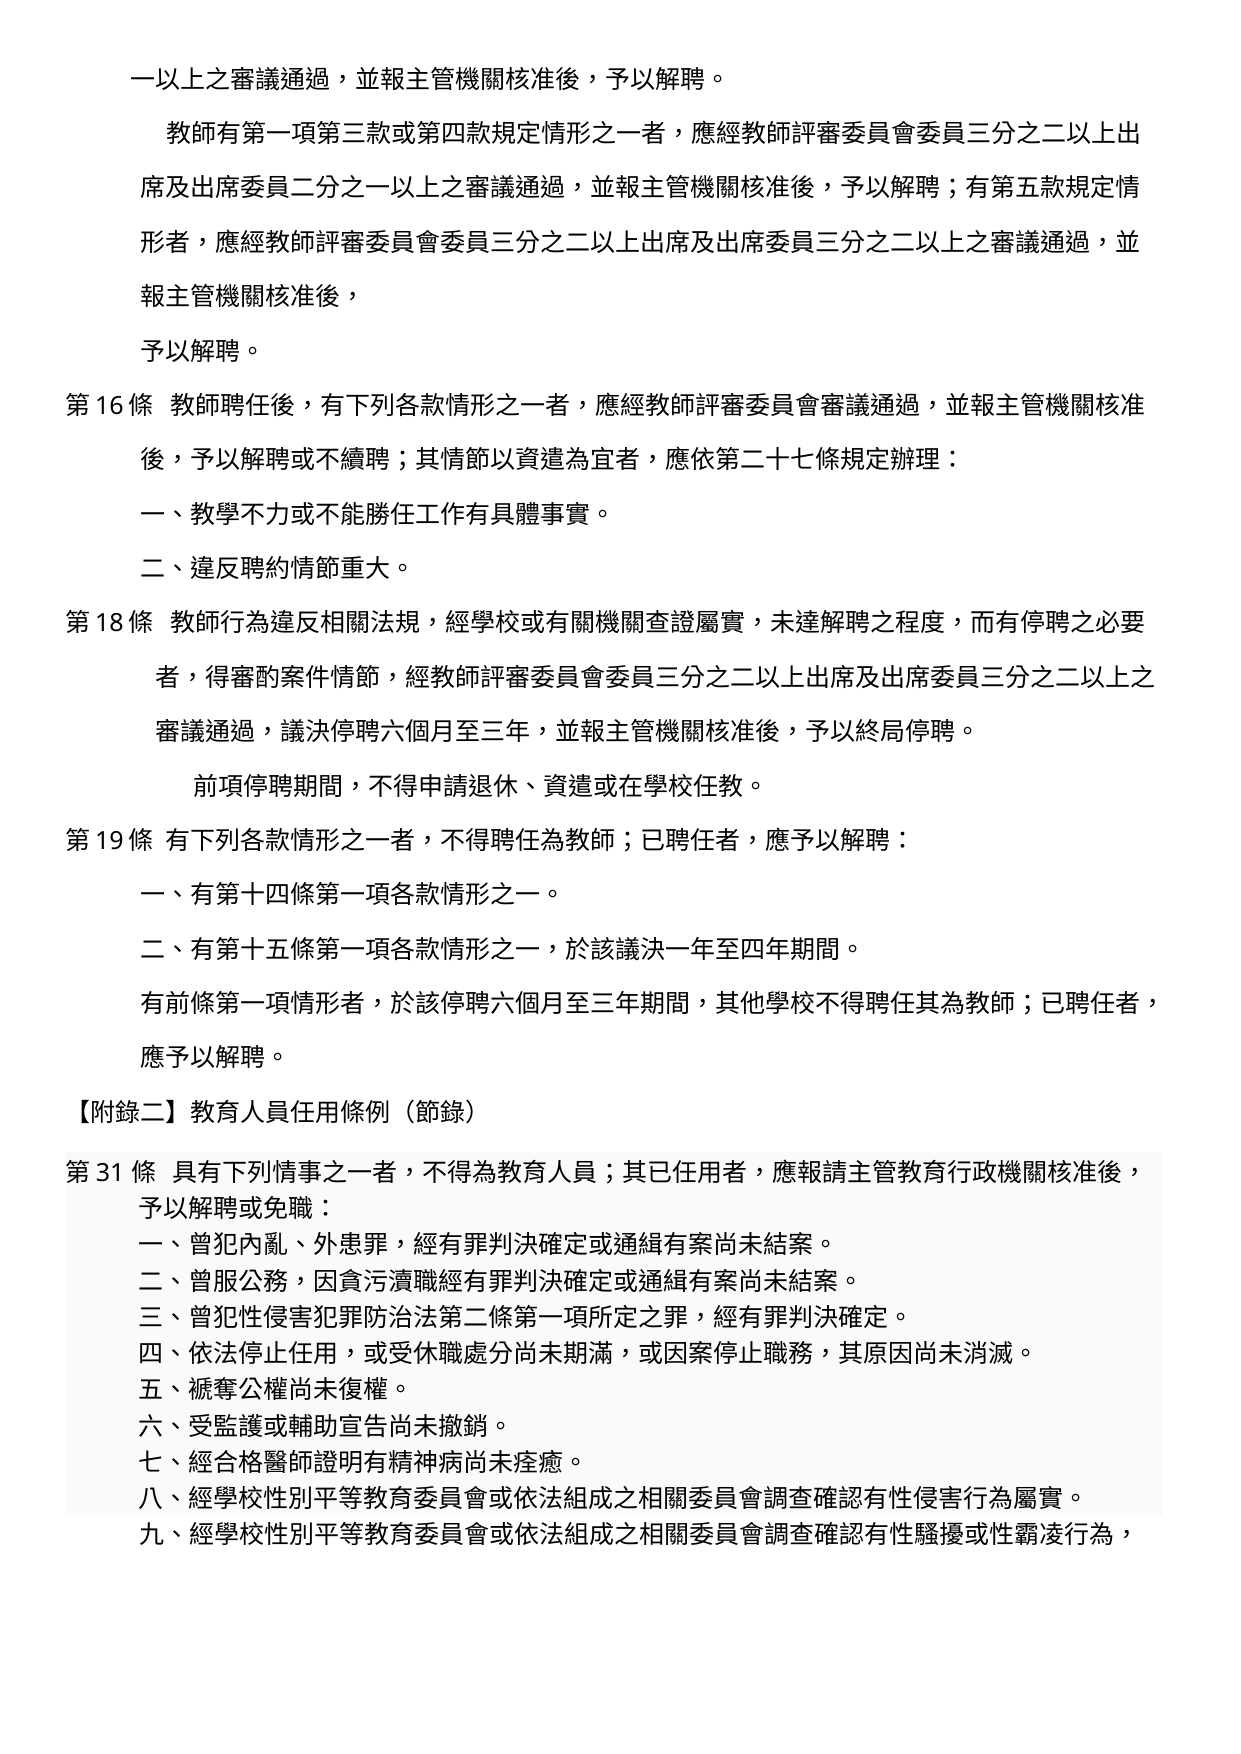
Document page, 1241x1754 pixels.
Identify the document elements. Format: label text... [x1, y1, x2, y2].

text 前項停聘期間，不得申請退休、資遣或在學校任教。 [168, 766, 1163, 802]
text 第18條 教師行為違反相關法規，經學校或有關機關查證屬實，未達解聘之程度，而有停聘之必要者，得審酌案件情節，經教師評審委員會委員三分之二以上出席及出席委員三分之二以上之審議通過，議決停聘六個月至三年，並報主管機關核准後，予以終局停聘。 [65, 603, 1163, 748]
text 第 31 條 具有下列情事之一者，不得為教育人員；其已任用者，應報請主管教育行政機關核准後，予以解聘或免職： 一、曾犯內亂、外患罪，經有罪判決確定或通緝有案尚未結案。 二、曾服公務，因貪污瀆職經有罪判決確定或通緝有案尚未結案。 三、曾犯性侵害犯罪防治法第二條第一項所定之罪，經有罪判決確定。 四、依法停止任用，或受休職處分尚未期滿，或因案停止職務，其原因尚未消滅。 五、褫奪公權尚未復權。 六、受監護或輔助宣告尚未撤銷。 七、經合格醫師證明有精神病尚未痊癒。 八、經學校性別平等教育委員會或依法組成之相關委員會調查確認有性侵害行為屬實。 [65, 1152, 1163, 1515]
text 【附錄二】教育人員任用條例（節錄） [65, 1092, 1163, 1128]
text 一以上之審議通過，並報主管機關核准後，予以解聘。 教師有第一項第三款或第四款規定情形之一者，應經教師評審委員會委員三分之二以上出席及出席委員二分之一以上之審議通過，並報主管機關核准後，予以解聘；有第五款規定情形者，應經教師評審委員會委員三分之二以上出席及出席委員三分之二以上之審議通過，並報主管機關核准後， 予以解聘。 [65, 59, 1163, 367]
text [139, 1515, 1163, 1551]
text 第16條 教師聘任後，有下列各款情形之一者，應經教師評審委員會審議通過，並報主管機關核准後，予以解聘或不續聘；其情節以資遣為宜者，應依第二十七條規定辦理： 一、教學不力或不能勝任工作有具體事實。 二、違反聘約情節重大。 [65, 385, 1163, 585]
text 第19條 有下列各款情形之一者，不得聘任為教師；已聘任者，應予以解聘： 一、有第十四條第一項各款情形之一。 二、有第十五條第一項各款情形之一，於該議決一年至四年期間。 有前條第一項情形者，於該停聘六個月至三年期間，其他學校不得聘任其為教師；已聘任者，應予以解聘。 [65, 820, 1163, 1074]
